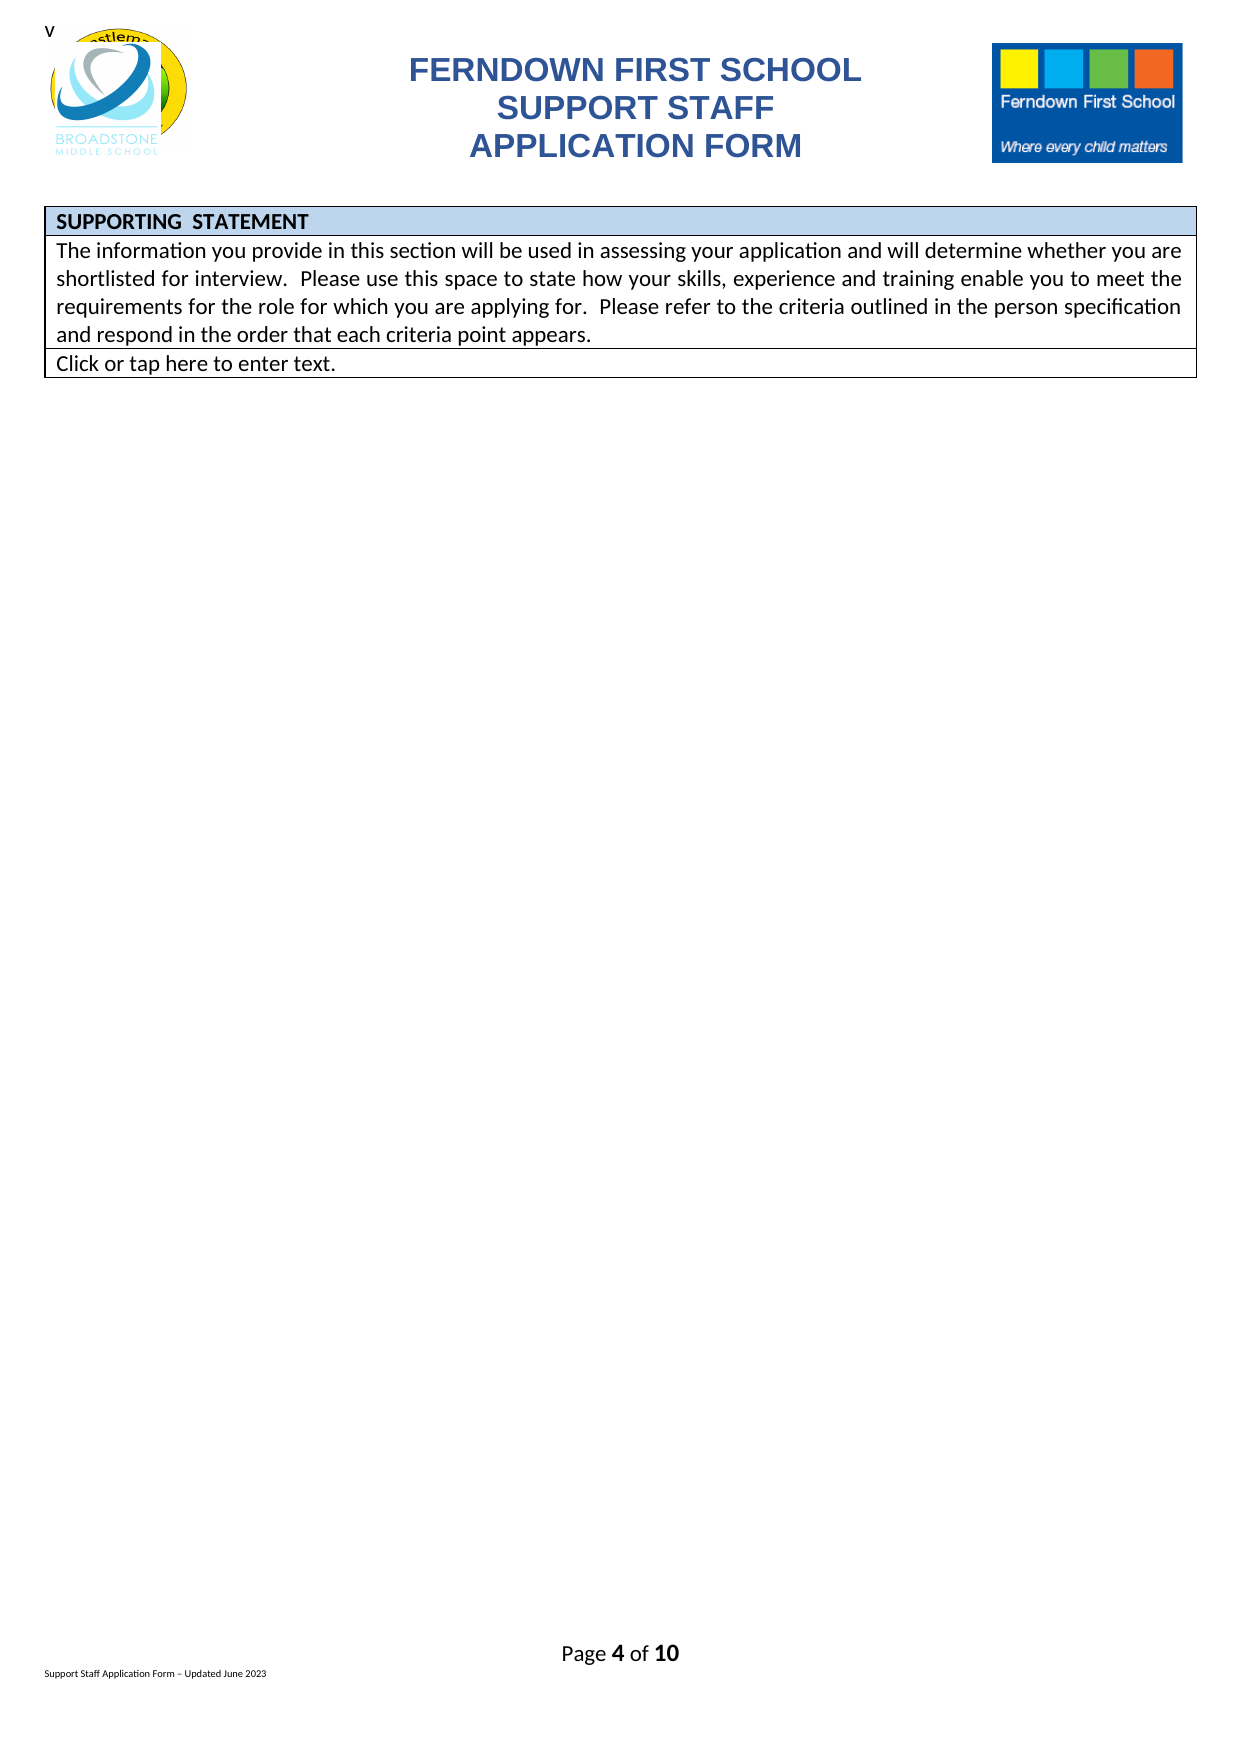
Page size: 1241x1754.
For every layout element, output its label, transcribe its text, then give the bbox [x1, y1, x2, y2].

table_cell The information you provide in this section will be used in assessing your application and will determine whether you are shortlisted for interview. Please use this space to state how your skills, experience and training enable you to meet the requirements for the role for which you are applying for. Please refer to the criteria outlined in the person specification and respond in the order that each criteria point appears. [46, 236, 1196, 348]
picture [50, 28, 188, 159]
table_header SUPPORTING STATEMENT [46, 207, 1196, 235]
